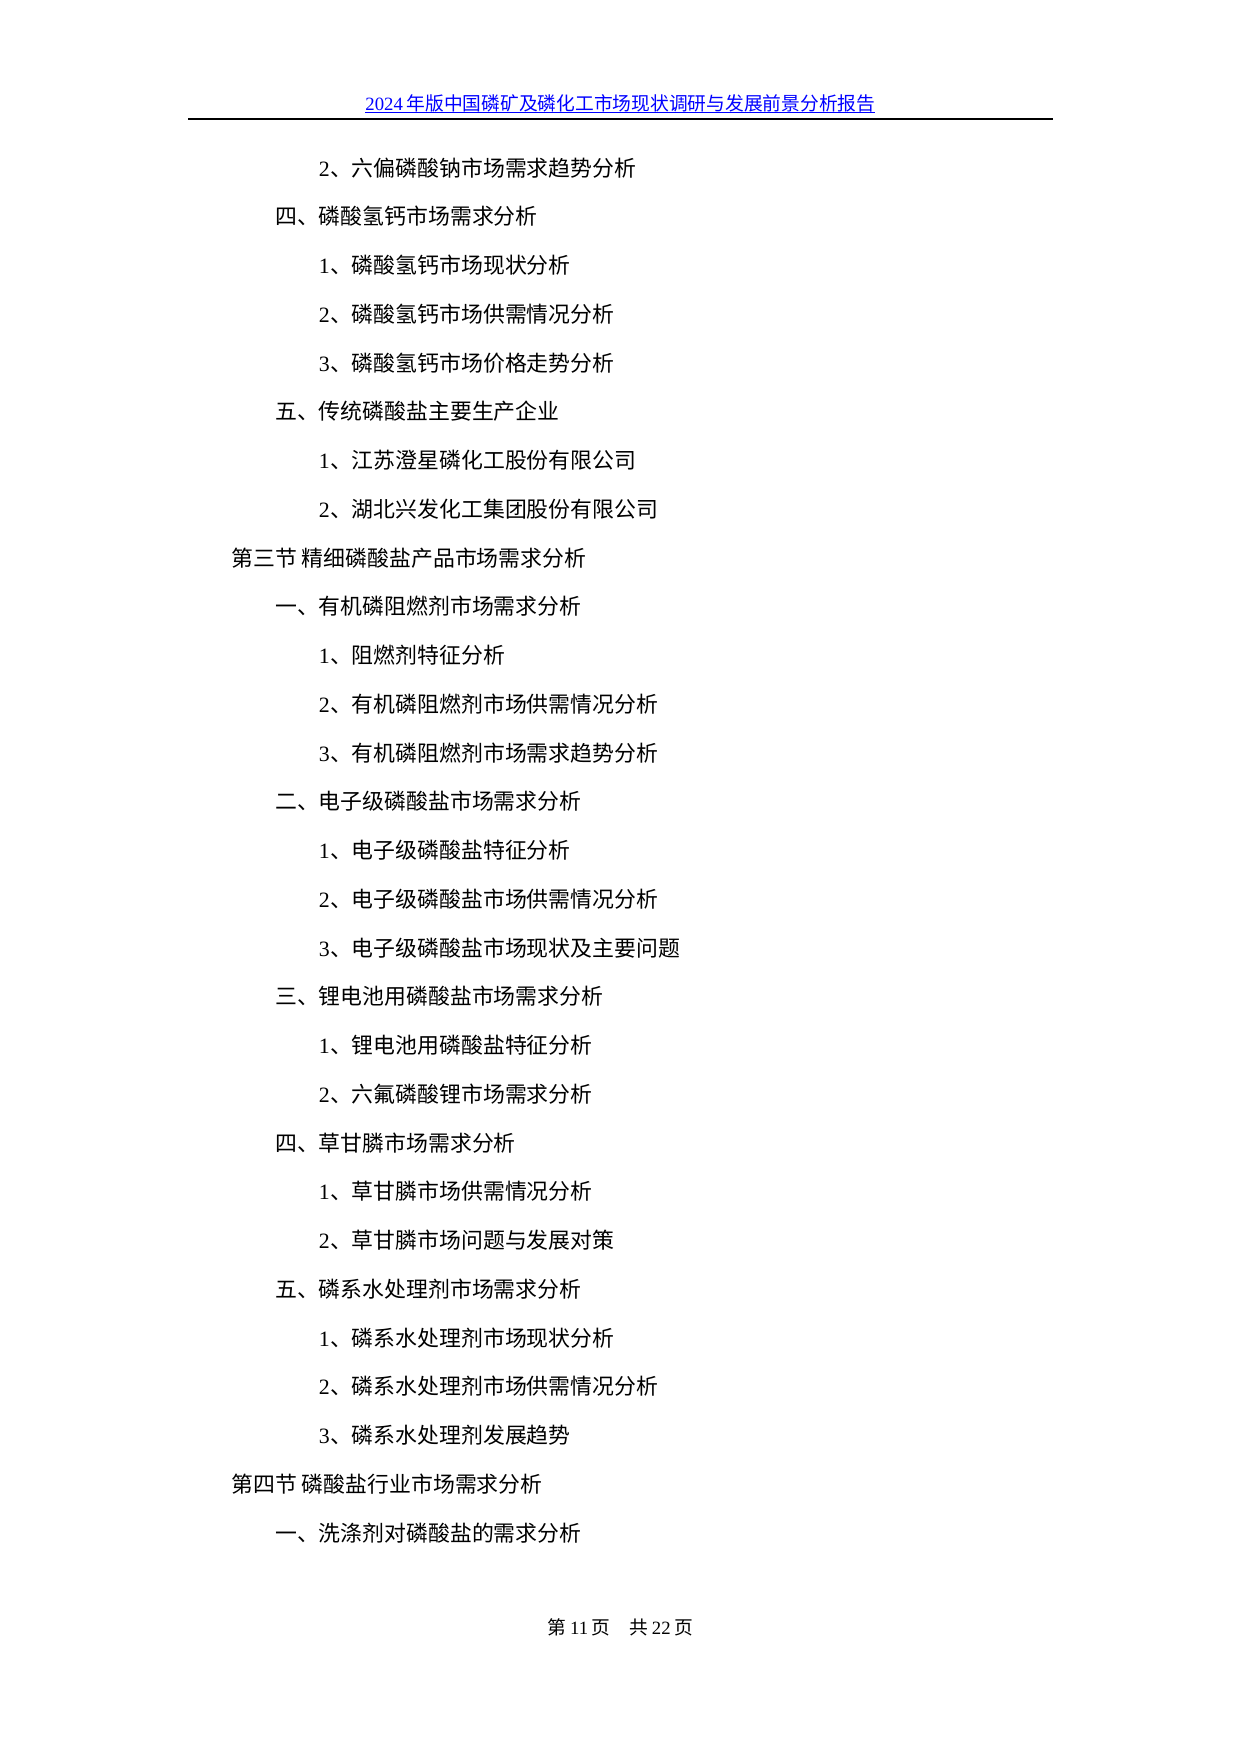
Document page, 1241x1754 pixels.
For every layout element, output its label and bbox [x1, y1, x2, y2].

text [187, 150, 1053, 1548]
